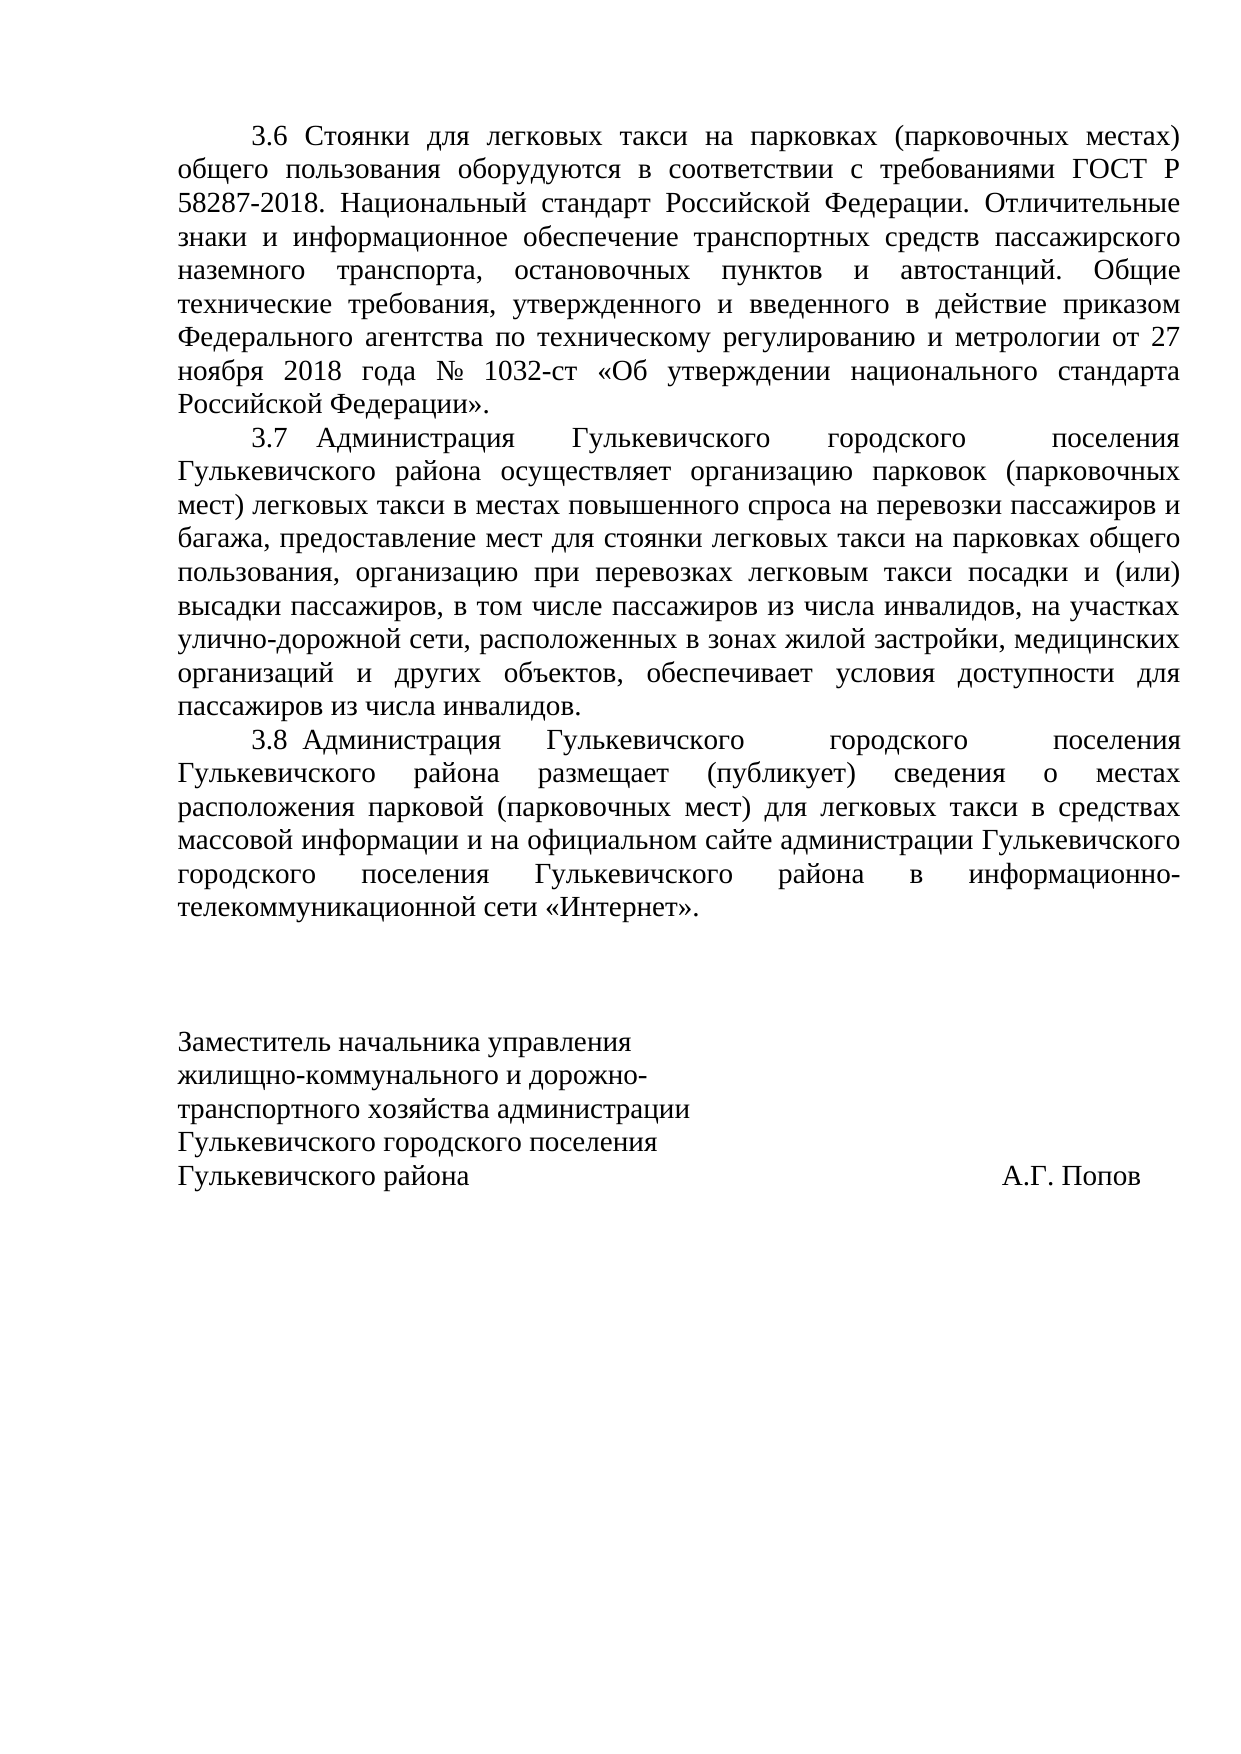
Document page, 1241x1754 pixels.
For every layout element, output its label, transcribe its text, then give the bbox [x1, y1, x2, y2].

text Гулькевичского городского поселения [177, 1124, 1181, 1158]
text Гулькевичского района А.Г. Попов [177, 1158, 1181, 1191]
text 3.8 Администрация Гулькевичского городского поселения Гулькевичского района размещает (публикует) сведения о местах расположения парковой (парковочных мест) для легковых такси в средствах массовой информации и на официальном сайте администрации Гулькевичского городского поселения Гулькевичского района в информационно-телекоммуникационной сети «Интернет». [177, 722, 1181, 923]
text Заместитель начальника управления [177, 1024, 1181, 1057]
text 3.7 Администрация Гулькевичского городского поселения Гулькевичского района осуществляет организацию парковок (парковочных мест) легковых такси в местах повышенного спроса на перевозки пассажиров и багажа, предоставление мест для стоянки легковых такси на парковках общего пользования, организацию при перевозках легковым такси посадки и (или) высадки пассажиров, в том числе пассажиров из числа инвалидов, на участках улично-дорожной сети, расположенных в зонах жилой застройки, медицинских организаций и других объектов, обеспечивает условия доступности для пассажиров из числа инвалидов. [177, 420, 1181, 722]
text транспортного хозяйства администрации [177, 1091, 1181, 1124]
text 3.6 Стоянки для легковых такси на парковках (парковочных местах) общего пользования оборудуются в соответствии с требованиями ГОСТ Р 58287-2018. Национальный стандарт Российской Федерации. Отличительные знаки и информационное обеспечение транспортных средств пассажирского наземного транспорта, остановочных пунктов и автостанций. Общие технические требования, утвержденного и введенного в действие приказом Федерального агентства по техническому регулированию и метрологии от 27 ноября 2018 года № 1032-ст «Об утверждении национального стандарта Российской Федерации». [177, 118, 1181, 420]
text жилищно-коммунального и дорожно- [177, 1057, 1181, 1091]
